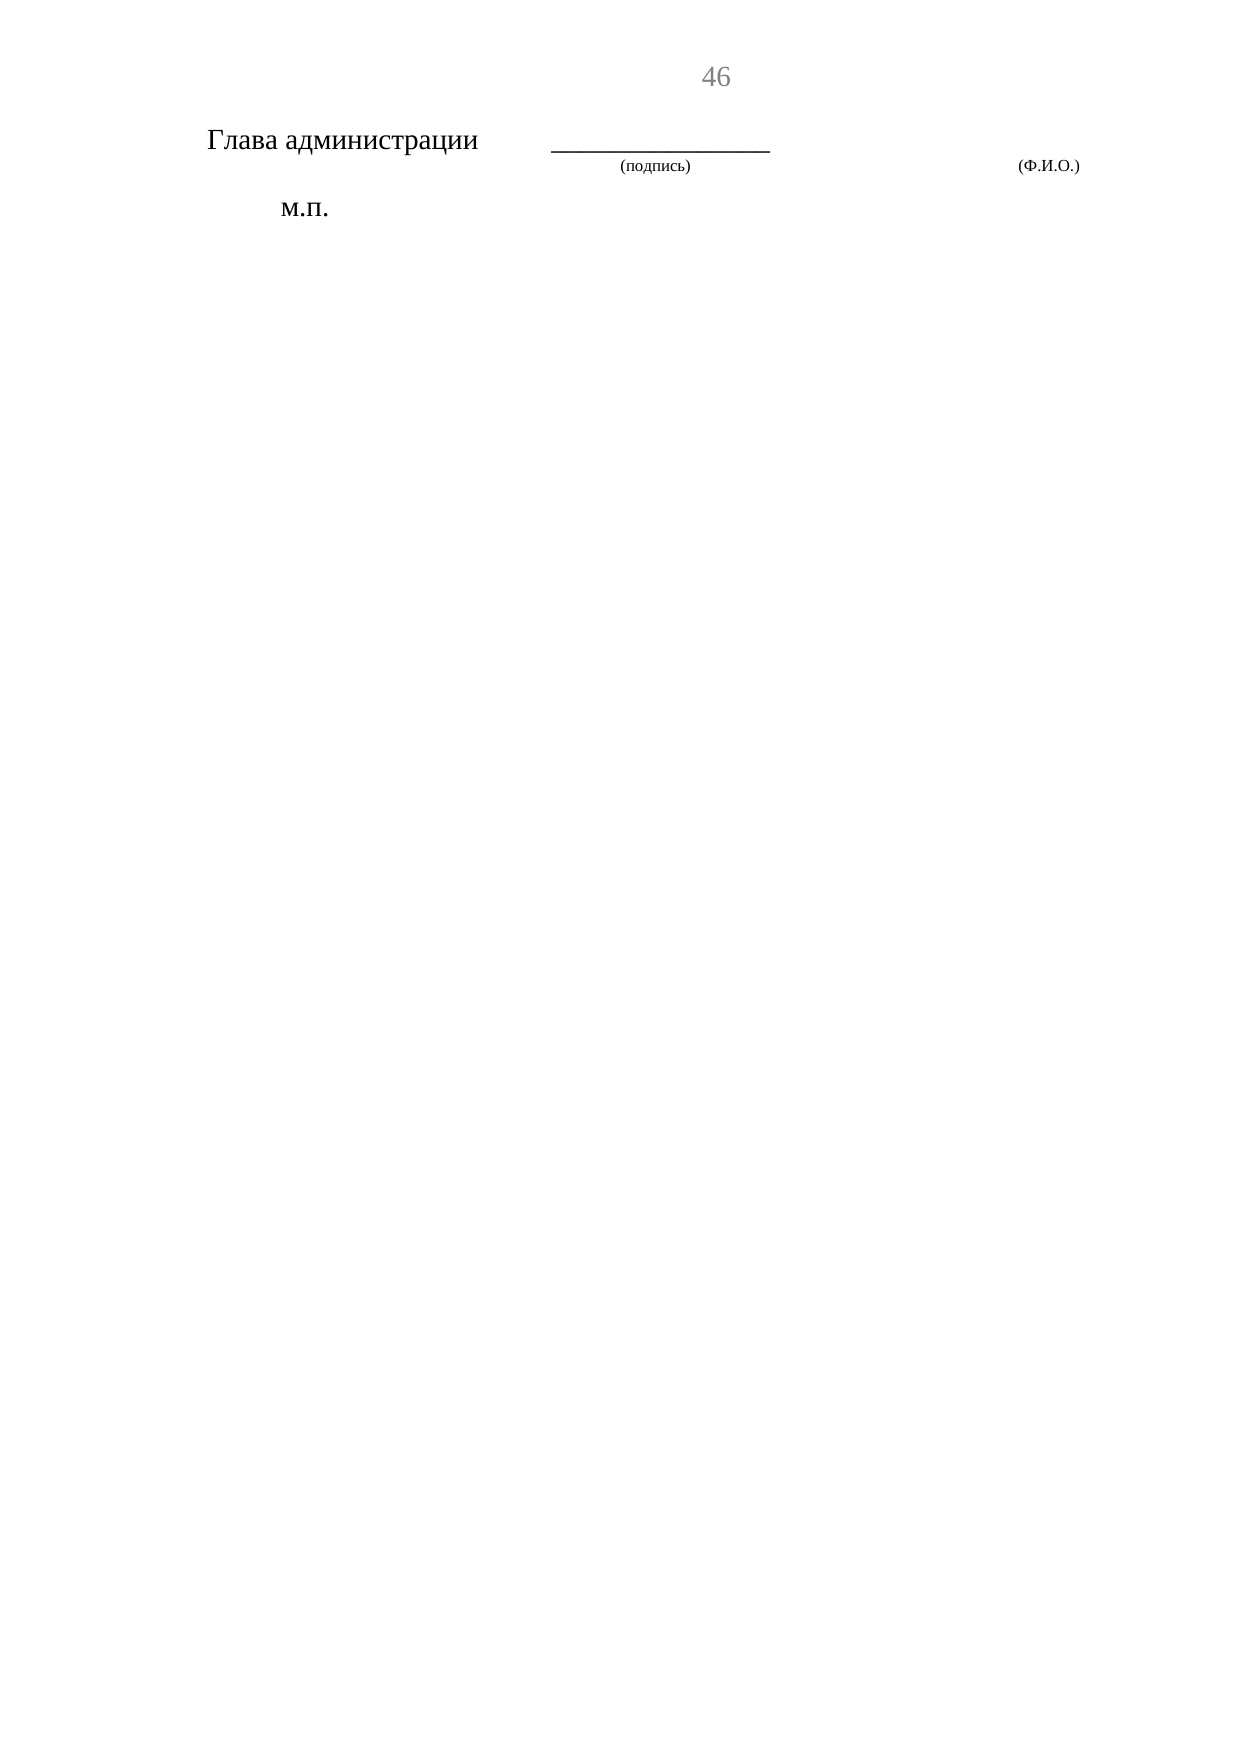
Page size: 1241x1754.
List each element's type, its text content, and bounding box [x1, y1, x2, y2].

text Глава администрации _______________ [207, 122, 1152, 156]
text (подпись) (Ф.И.О.) [620, 156, 1152, 189]
text м.п. [207, 189, 1152, 223]
